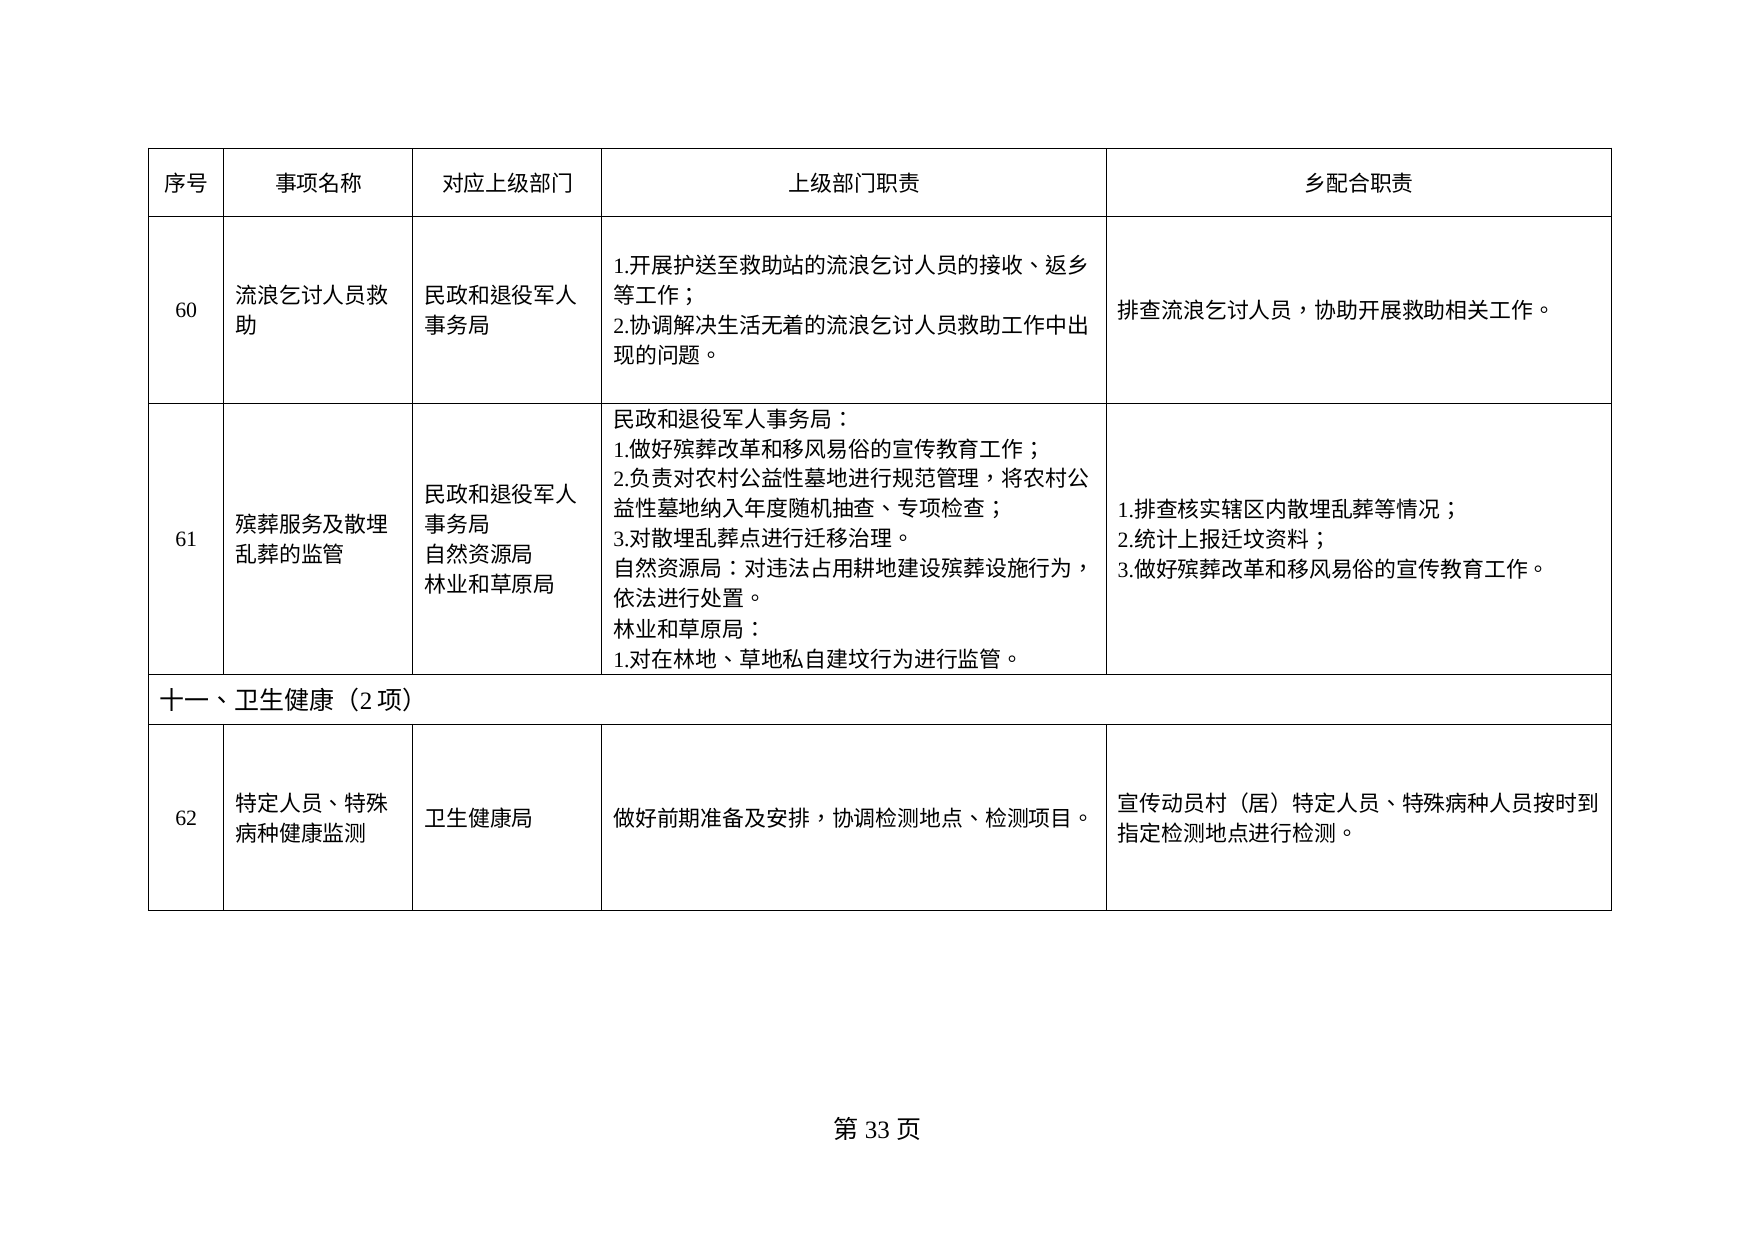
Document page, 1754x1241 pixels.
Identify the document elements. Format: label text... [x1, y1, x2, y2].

table_cell 民政和退役军人事务局 自然资源局 林业和草原局 [413, 404, 601, 674]
table_cell 1.开展护送至救助站的流浪乞讨人员的接收、返乡等工作； 2.协调解决生活无着的流浪乞讨人员救助工作中出现的问题。 [602, 217, 1106, 403]
table_cell 61 [149, 404, 223, 674]
table_header 序号 [149, 149, 223, 216]
table_cell 62 [149, 725, 223, 910]
table_header 上级部门职责 [602, 149, 1106, 216]
table_cell 殡葬服务及散埋乱葬的监管 [224, 404, 412, 674]
table_header 乡配合职责 [1107, 149, 1611, 216]
table_header 事项名称 [224, 149, 412, 216]
table_cell 流浪乞讨人员救助 [224, 217, 412, 403]
table_cell 特定人员、特殊病种健康监测 [224, 725, 412, 910]
table_cell 宣传动员村（居）特定人员、特殊病种人员按时到指定检测地点进行检测。 [1107, 725, 1611, 910]
table_cell 十一、卫生健康（2项） [149, 675, 1611, 724]
table_cell 卫生健康局 [413, 725, 601, 910]
table_cell 做好前期准备及安排，协调检测地点、检测项目。 [602, 725, 1106, 910]
table_header 对应上级部门 [413, 149, 601, 216]
table_cell 1.排查核实辖区内散埋乱葬等情况； 2.统计上报迁坟资料； 3.做好殡葬改革和移风易俗的宣传教育工作。 [1107, 404, 1611, 674]
table_cell 民政和退役军人事务局： 1.做好殡葬改革和移风易俗的宣传教育工作； 2.负责对农村公益性墓地进行规范管理，将农村公益性墓地纳入年度随机抽查、专项检查； 3.对散埋乱葬点进行迁移治理。 自然资源局：对违法占用耕地建设殡葬设施行为，依法进行处置。 林业和草原局： 1.对在林地、草地私自建坟行为进行监管。 [602, 404, 1106, 674]
table_cell 排查流浪乞讨人员，协助开展救助相关工作。 [1107, 217, 1611, 403]
table_cell 60 [149, 217, 223, 403]
table_cell 民政和退役军人事务局 [413, 217, 601, 403]
